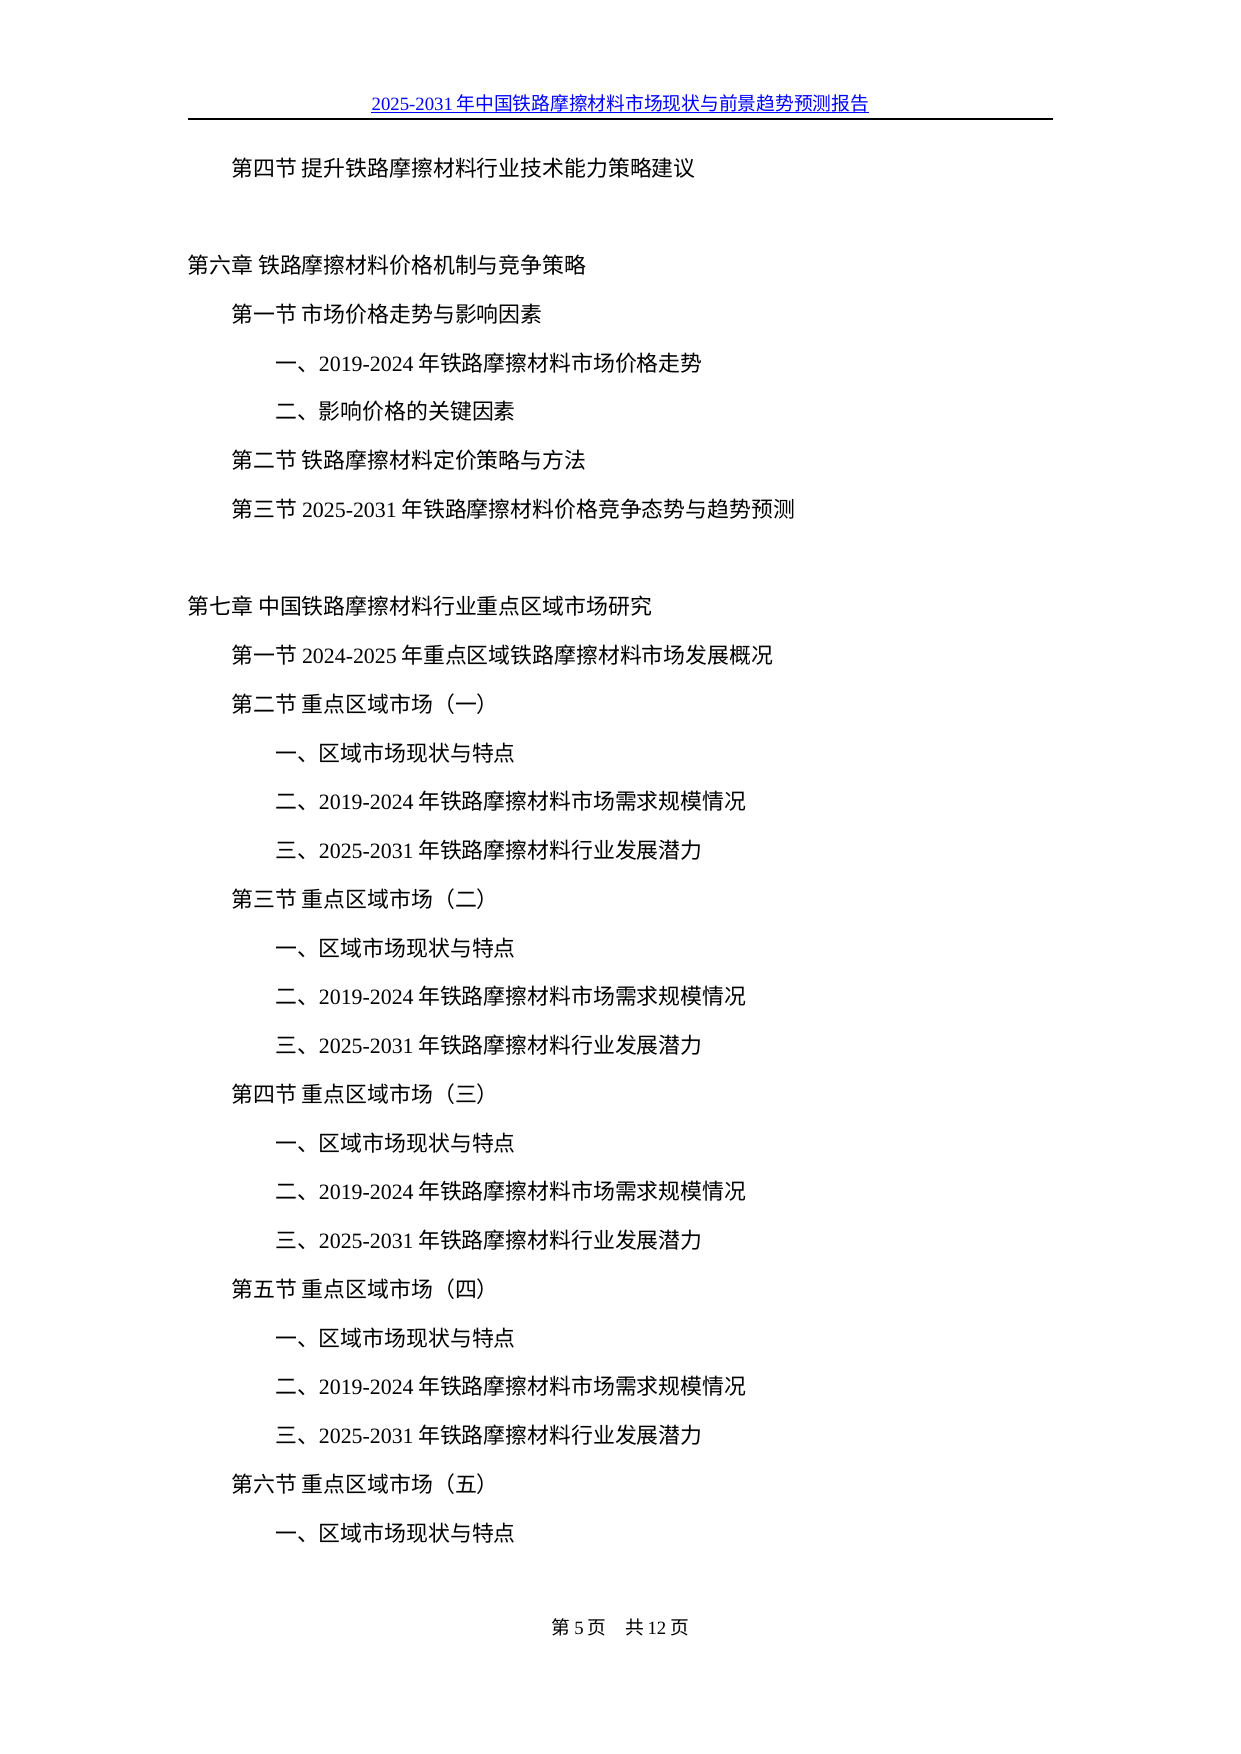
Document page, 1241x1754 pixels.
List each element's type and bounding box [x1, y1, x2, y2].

text [187, 150, 1053, 1548]
